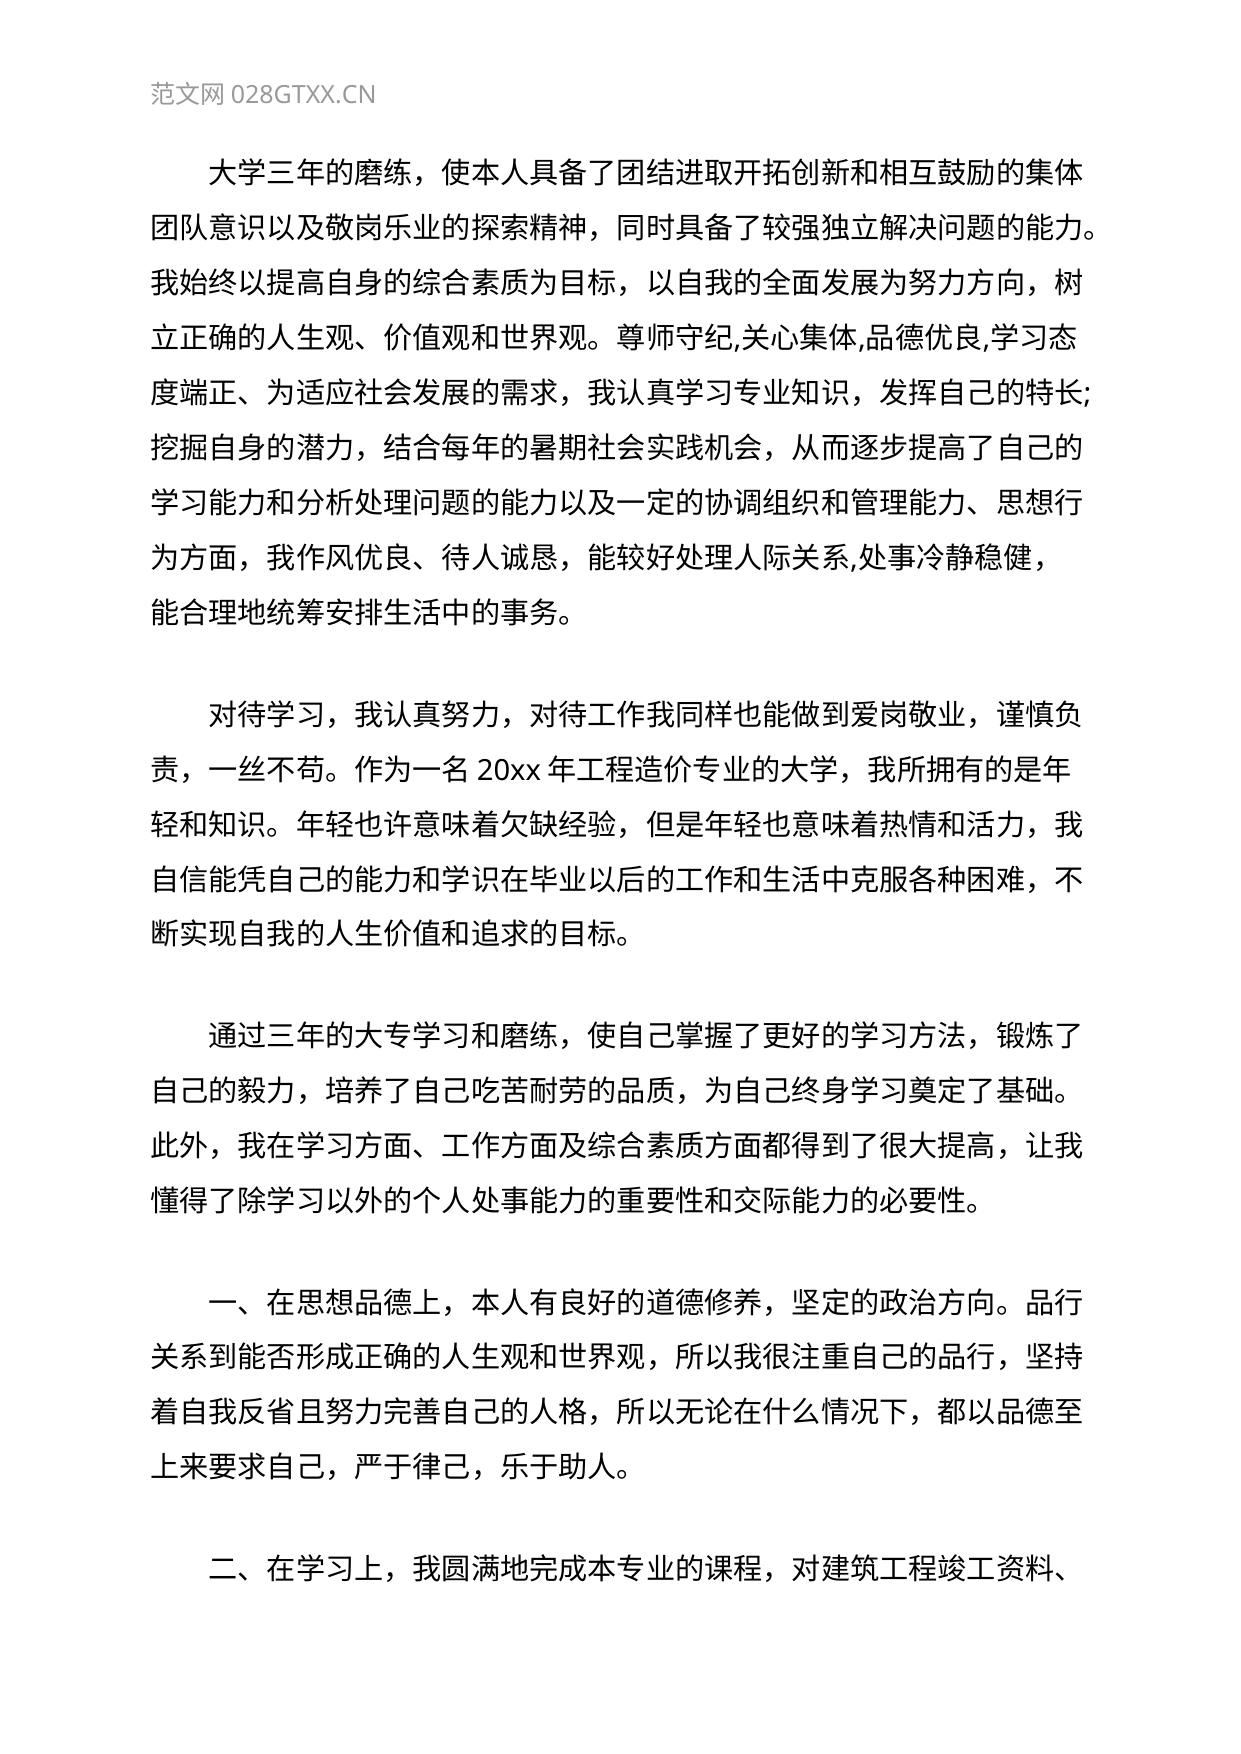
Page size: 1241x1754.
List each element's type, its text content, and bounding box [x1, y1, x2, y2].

text 大学三年的磨练，使本人具备了团结进取开拓创新和相互鼓励的集体团队意识以及敬岗乐业的探索精神，同时具备了较强独立解决问题的能力。我始终以提高自身的综合素质为目标，以自我的全面发展为努力方向，树立正确的人生观、价值观和世界观。尊师守纪,关心集体,品德优良,学习态度端正、为适应社会发展的需求，我认真学习专业知识，发挥自己的特长;挖掘自身的潜力，结合每年的暑期社会实践机会，从而逐步提高了自己的学习能力和分析处理问题的能力以及一定的协调组织和管理能力、思想行为方面，我作风优良、待人诚恳，能较好处理人际关系,处事冷静稳健，能合理地统筹安排生活中的事务。 [150, 150, 1090, 632]
text 一、在思想品德上，本人有良好的道德修养，坚定的政治方向。品行关系到能否形成正确的人生观和世界观，所以我很注重自己的品行，坚持着自我反省且努力完善自己的人格，所以无论在什么情况下，都以品德至上来要求自己，严于律己，乐于助人。 [150, 1279, 1090, 1486]
text 通过三年的大专学习和磨练，使自己掌握了更好的学习方法，锻炼了自己的毅力，培养了自己吃苦耐劳的品质，为自己终身学习奠定了基础。此外，我在学习方面、工作方面及综合素质方面都得到了很大提高，让我懂得了除学习以外的个人处事能力的重要性和交际能力的必要性。 [150, 1013, 1090, 1220]
text 对待学习，我认真努力，对待工作我同样也能做到爱岗敬业，谨慎负责，一丝不苟。作为一名20xx年工程造价专业的大学，我所拥有的是年轻和知识。年轻也许意味着欠缺经验，但是年轻也意味着热情和活力，我自信能凭自己的能力和学识在毕业以后的工作和生活中克服各种困难，不断实现自我的人生价值和追求的目标。 [150, 691, 1090, 953]
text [150, 1546, 1090, 1588]
